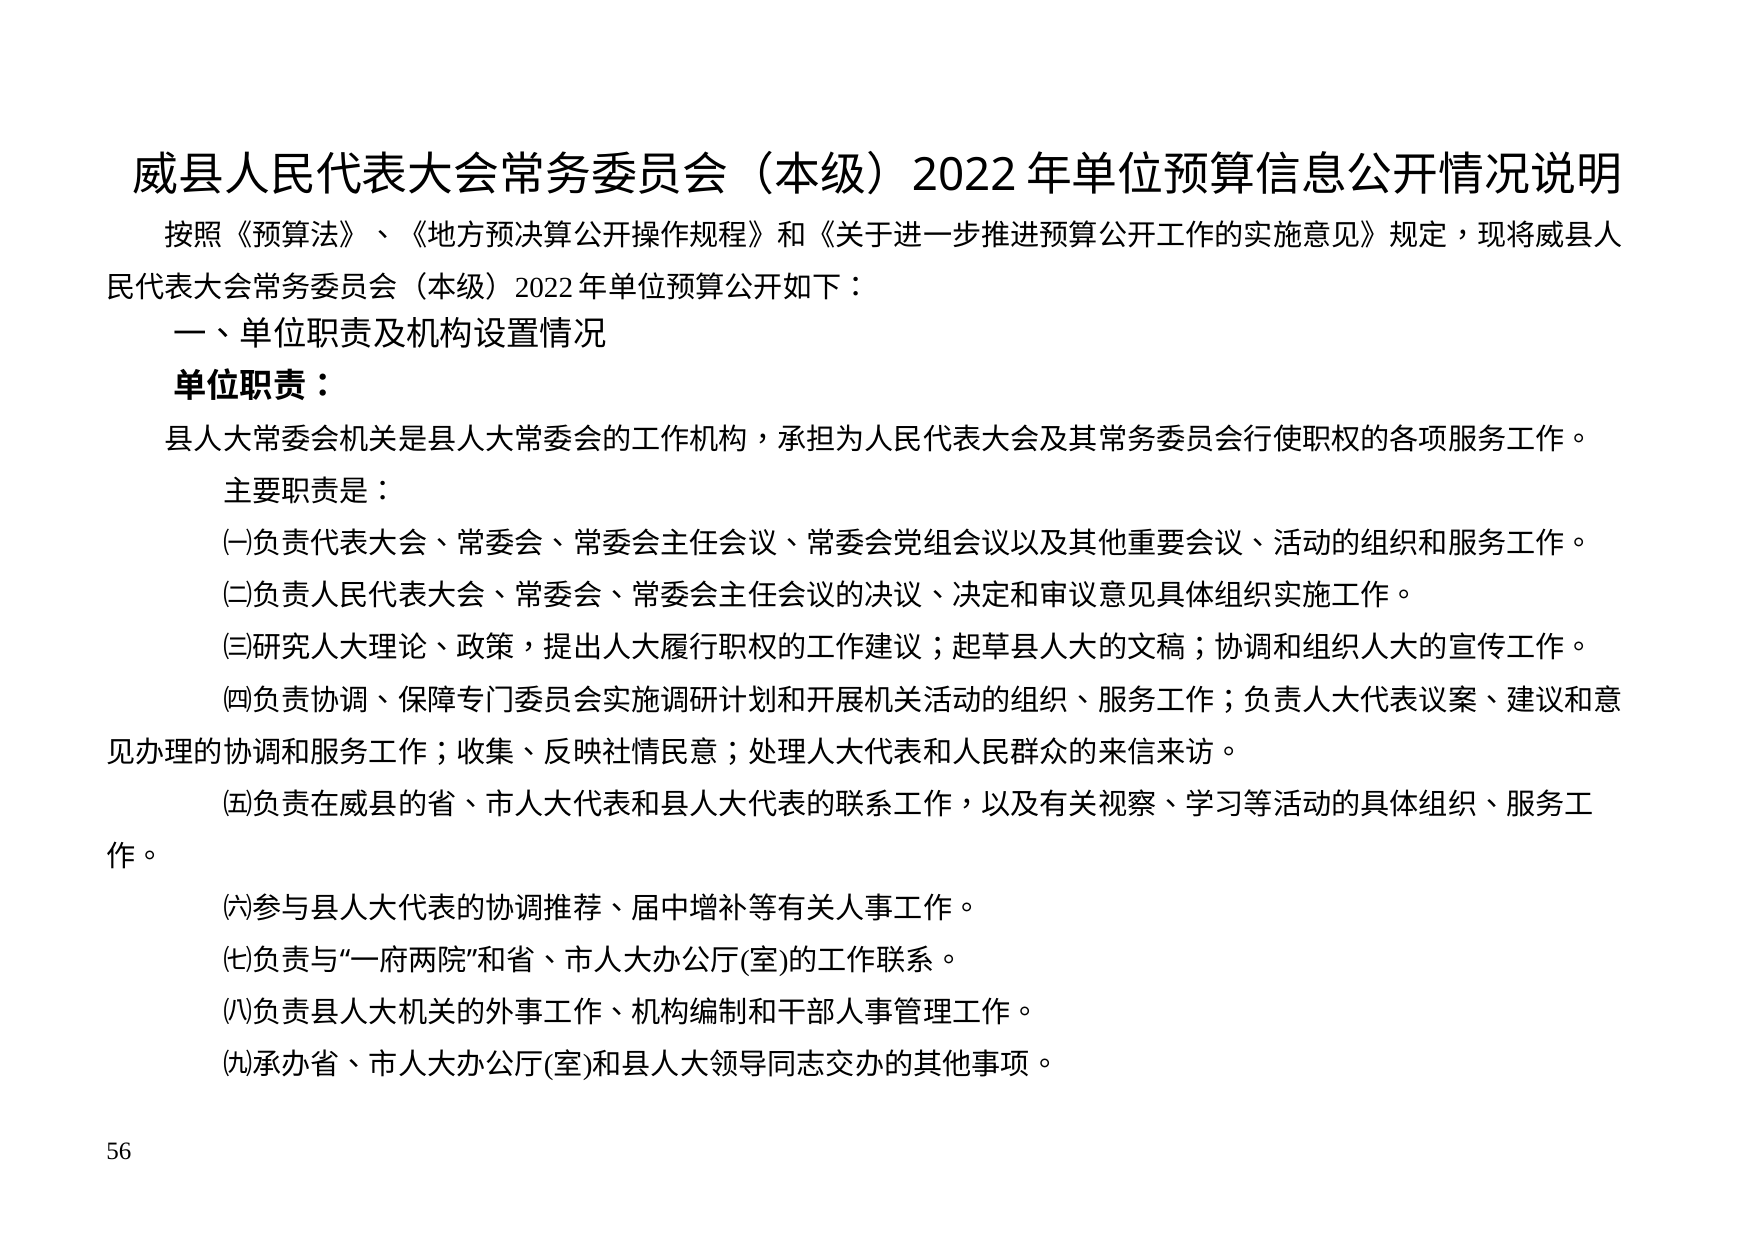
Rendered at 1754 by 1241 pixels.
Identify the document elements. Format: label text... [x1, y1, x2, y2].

text 威县人民代表大会常务委员会（本级）2022年单位预算信息公开情况说明 [106, 142, 1648, 204]
text ㈤负责在威县的省、市人大代表和县人大代表的联系工作，以及有关视察、学习等活动的具体组织、服务工作。 [106, 772, 1648, 877]
text ㈥参与县人大代表的协调推荐、届中增补等有关人事工作。 [106, 877, 1648, 929]
text 主要职责是： [106, 460, 1648, 512]
text ㈡负责人民代表大会、常委会、常委会主任会议的决议、决定和审议意见具体组织实施工作。 [106, 564, 1648, 616]
text ㈠负责代表大会、常委会、常委会主任会议、常委会党组会议以及其他重要会议、活动的组织和服务工作。 [106, 512, 1648, 564]
text ㈢研究人大理论、政策，提出人大履行职权的工作建议；起草县人大的文稿；协调和组织人大的宣传工作。 [106, 616, 1648, 668]
text 一、单位职责及机构设置情况 [106, 309, 1648, 355]
text ㈦负责与“一府两院”和省、市人大办公厅(室)的工作联系。 [106, 929, 1648, 981]
text 单位职责： [106, 356, 1648, 408]
text ㈧负责县人大机关的外事工作、机构编制和干部人事管理工作。 [106, 981, 1648, 1033]
text 按照《预算法》、《地方预决算公开操作规程》和《关于进一步推进预算公开工作的实施意见》规定，现将威县人民代表大会常务委员会（本级）2022年单位预算公开如下： [106, 204, 1648, 308]
text ㈨承办省、市人大办公厅(室)和县人大领导同志交办的其他事项。 [106, 1033, 1648, 1085]
text 县人大常委会机关是县人大常委会的工作机构，承担为人民代表大会及其常务委员会行使职权的各项服务工作。 [106, 408, 1648, 460]
text ㈣负责协调、保障专门委员会实施调研计划和开展机关活动的组织、服务工作；负责人大代表议案、建议和意见办理的协调和服务工作；收集、反映社情民意；处理人大代表和人民群众的来信来访。 [106, 668, 1648, 772]
